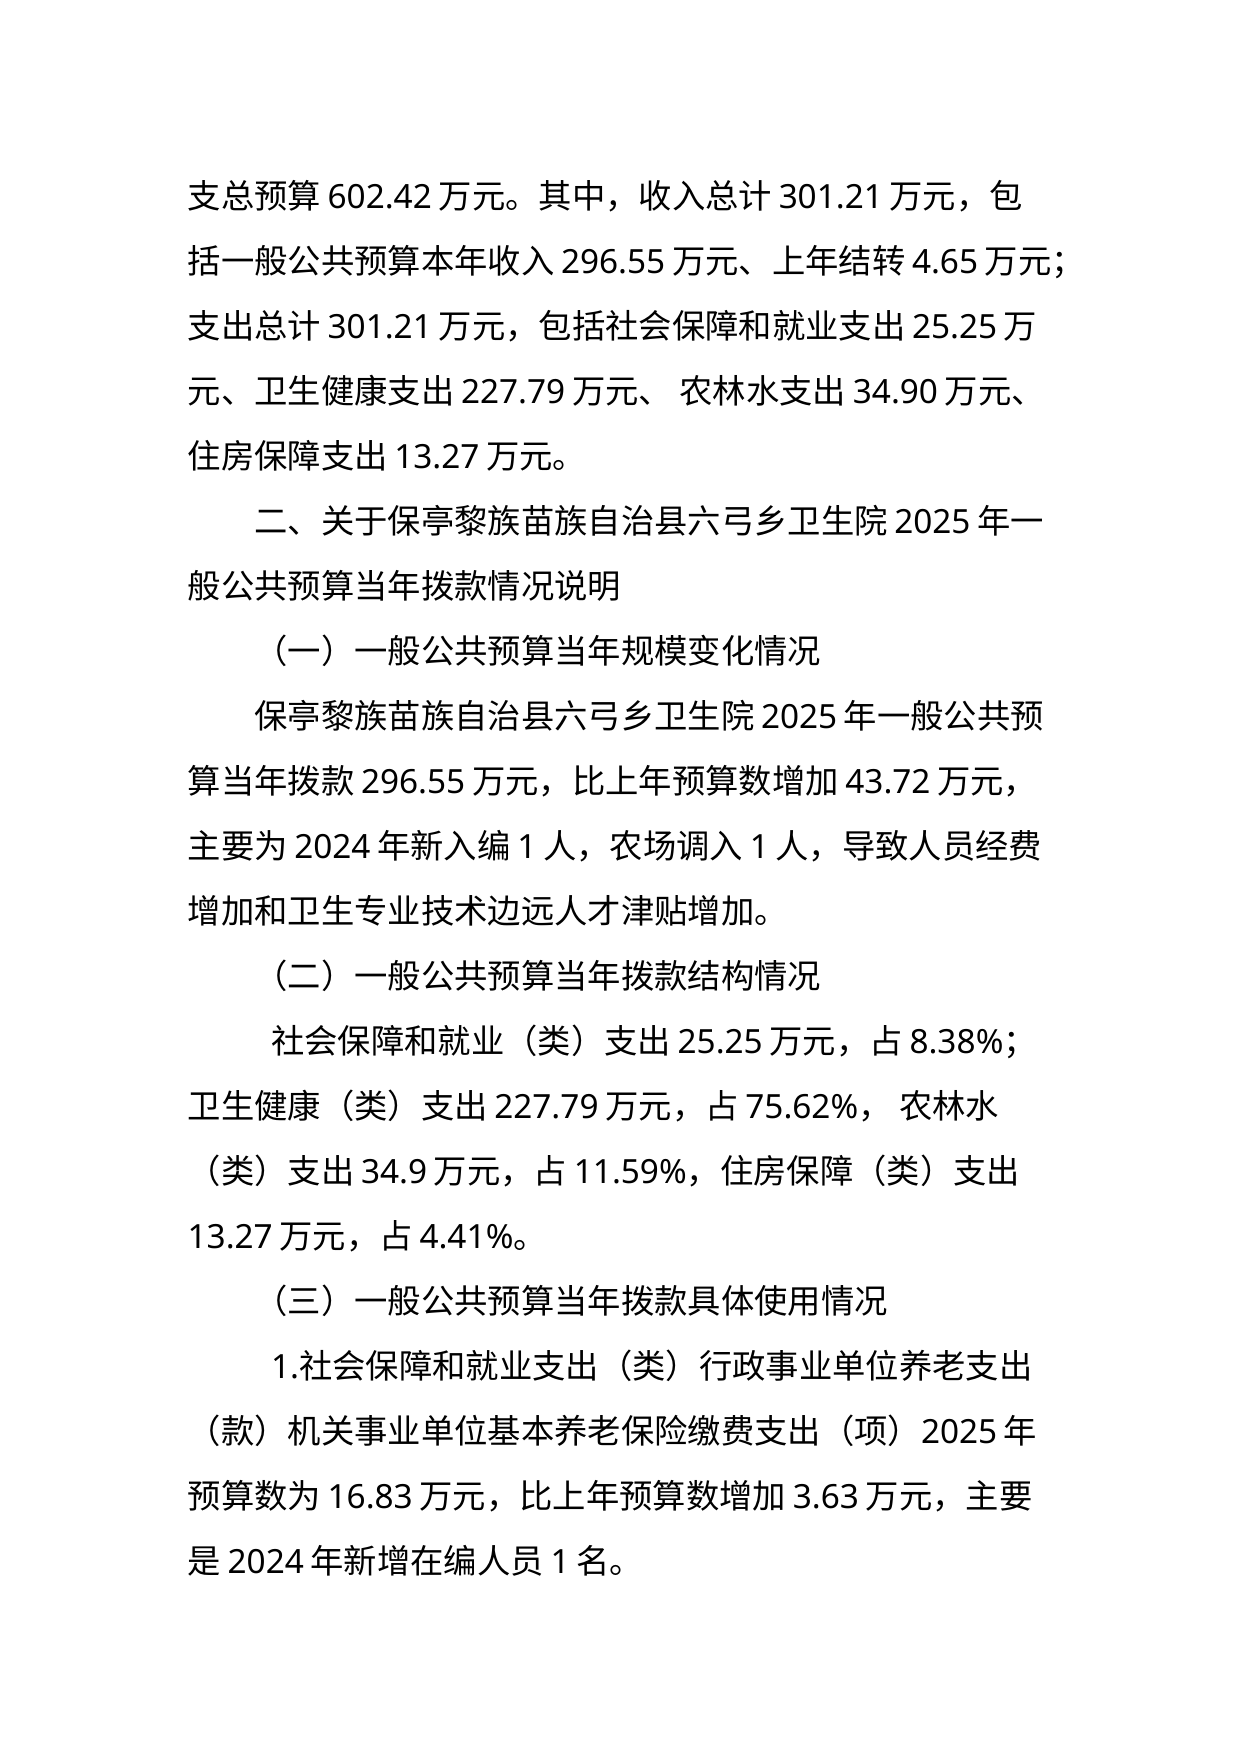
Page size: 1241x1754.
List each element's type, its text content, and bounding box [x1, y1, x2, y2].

text （三）一般公共预算当年拨款具体使用情况 [187, 1267, 1053, 1332]
text 保亭黎族苗族自治县六弓乡卫生院2025年一般公共预算当年拨款296.55万元，比上年预算数增加43.72万元，主要为2024年新入编1人，农场调入1人，导致人员经费增加和卫生专业技术边远人才津贴增加。 [187, 682, 1053, 942]
text （二）一般公共预算当年拨款结构情况 [187, 942, 1053, 1007]
text 二、关于保亭黎族苗族自治县六弓乡卫生院2025年一般公共预算当年拨款情况说明 [187, 487, 1053, 617]
text 1.社会保障和就业支出（类）行政事业单位养老支出（款）机关事业单位基本养老保险缴费支出（项）2025年预算数为16.83万元，比上年预算数增加3.63万元，主要是2024年新增在编人员1名。 [187, 1332, 1053, 1592]
text （一）一般公共预算当年规模变化情况 [187, 617, 1053, 682]
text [187, 162, 1053, 487]
text 社会保障和就业（类）支出25.25万元，占8.38%；卫生健康（类）支出227.79万元，占75.62%， 农林水（类）支出34.9万元，占11.59%，住房保障（类）支出13.27万元，占4.41%。 [187, 1007, 1053, 1267]
